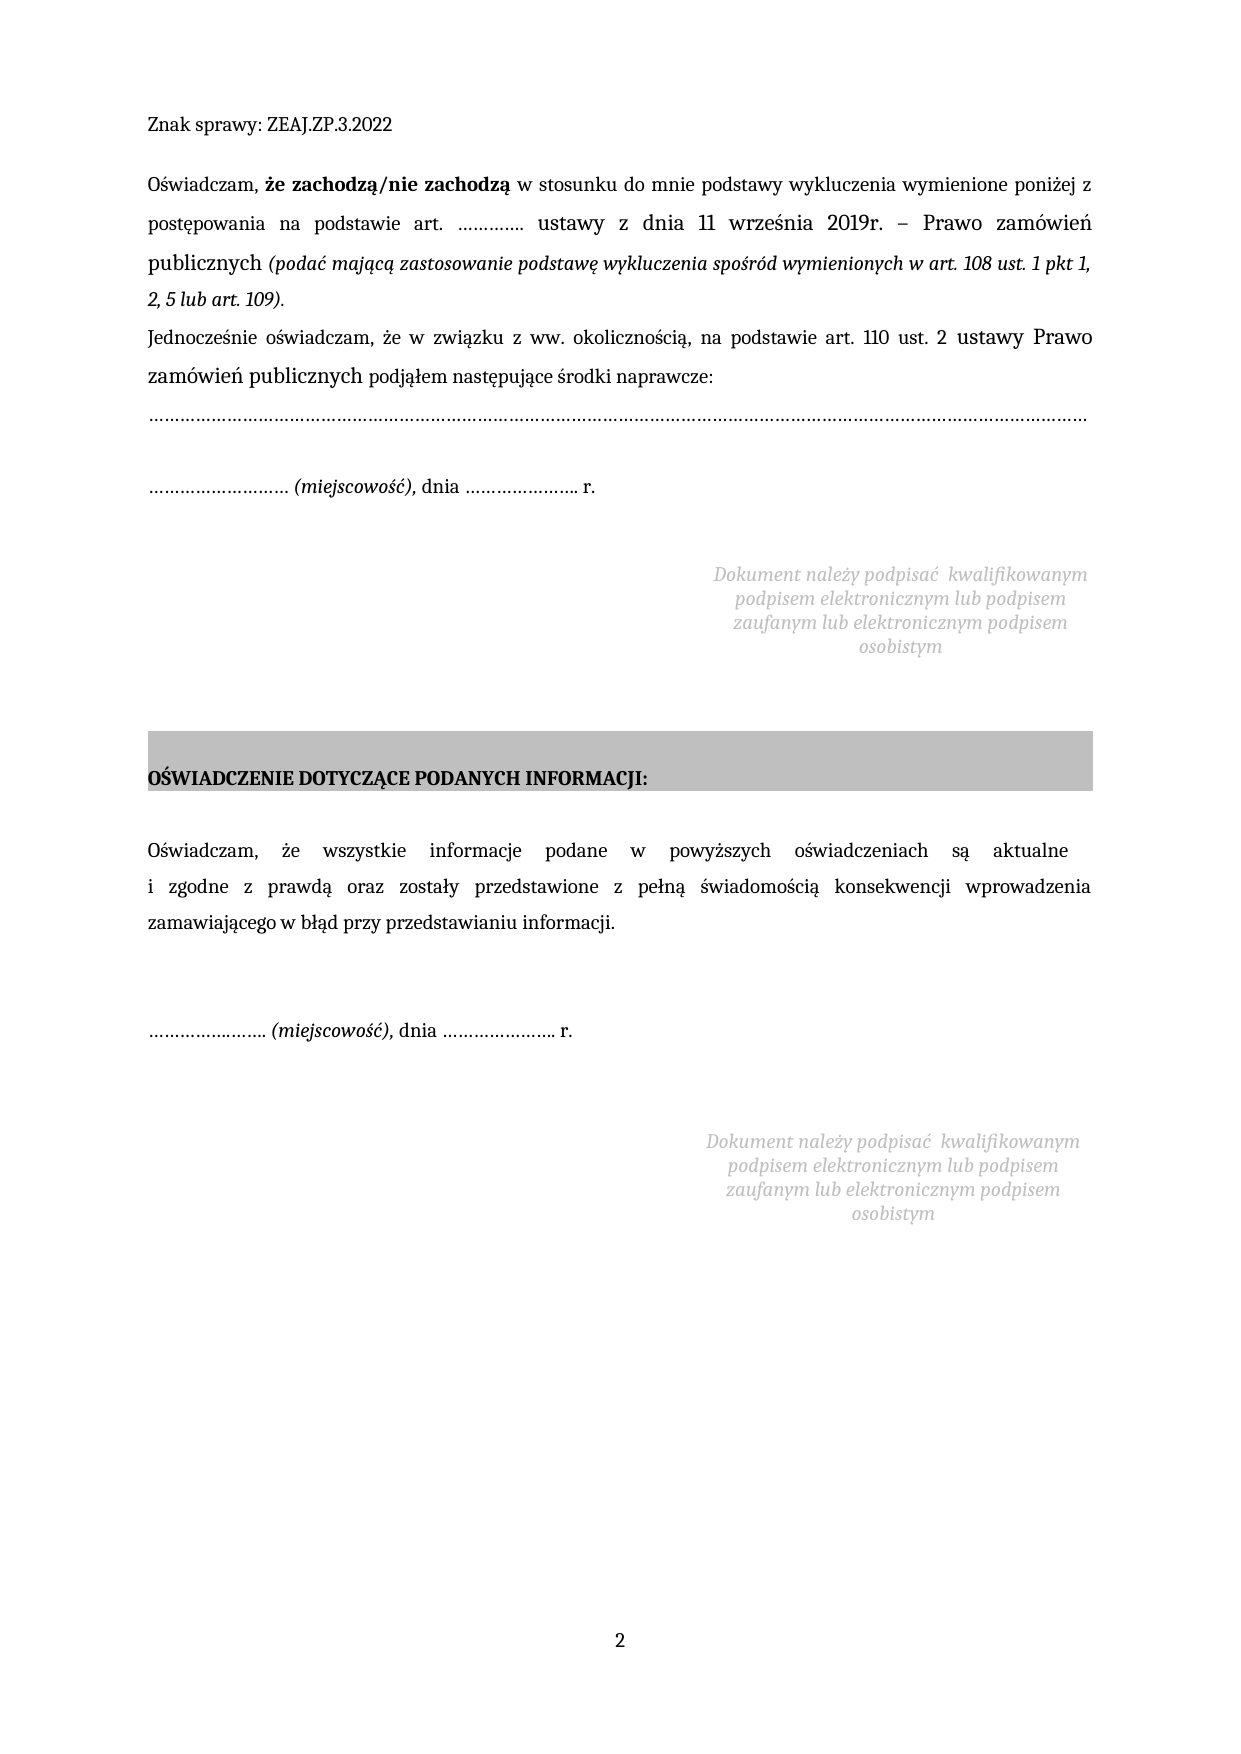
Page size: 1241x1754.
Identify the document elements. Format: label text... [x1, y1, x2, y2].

text Jednocześnie oświadczam, że w związku z ww. okolicznością, na podstawie art. 110 ust. 2 ustawy Prawo zamówień publicznych podjąłem następujące środki naprawcze: [148, 324, 1093, 389]
text Dokument należy podpisać kwalifikowanym podpisem elektronicznym lub podpisem zaufanym lub elektronicznym podpisem osobistym [694, 1130, 1093, 1226]
text Dokument należy podpisać kwalifikowanym podpisem elektronicznym lub podpisem zaufanym lub elektronicznym podpisem osobistym [709, 563, 1093, 659]
text ……………………… (miejscowość), dnia …………………. r. [148, 474, 1093, 498]
text Oświadczam, że zachodzą/nie zachodzą w stosunku do mnie podstawy wykluczenia wymienione poniżej z postępowania na podstawie art. …………. ustawy z dnia 11 września 2019r. – Prawo zamówień publicznych (podać mającą zastosowanie podstawę wykluczenia spośród wymienionych w art. 108 ust. 1 pkt 1, 2, 5 lub art. 109). [148, 173, 1093, 312]
text Oświadczam, że wszystkie informacje podane w powyższych oświadczeniach są aktualne i zgodne z prawdą oraz zostały przedstawione z pełną świadomością konsekwencji wprowadzenia zamawiającego w błąd przy przedstawianiu informacji. [148, 838, 1093, 934]
text …………….……. (miejscowość), dnia …………………. r. [148, 1018, 1093, 1042]
text ……………………………………………………………………………………………………………………………………………………………… [148, 403, 1093, 427]
text OŚWIADCZENIE DOTYCZĄCE PODANYCH INFORMACJI: [148, 767, 1093, 791]
